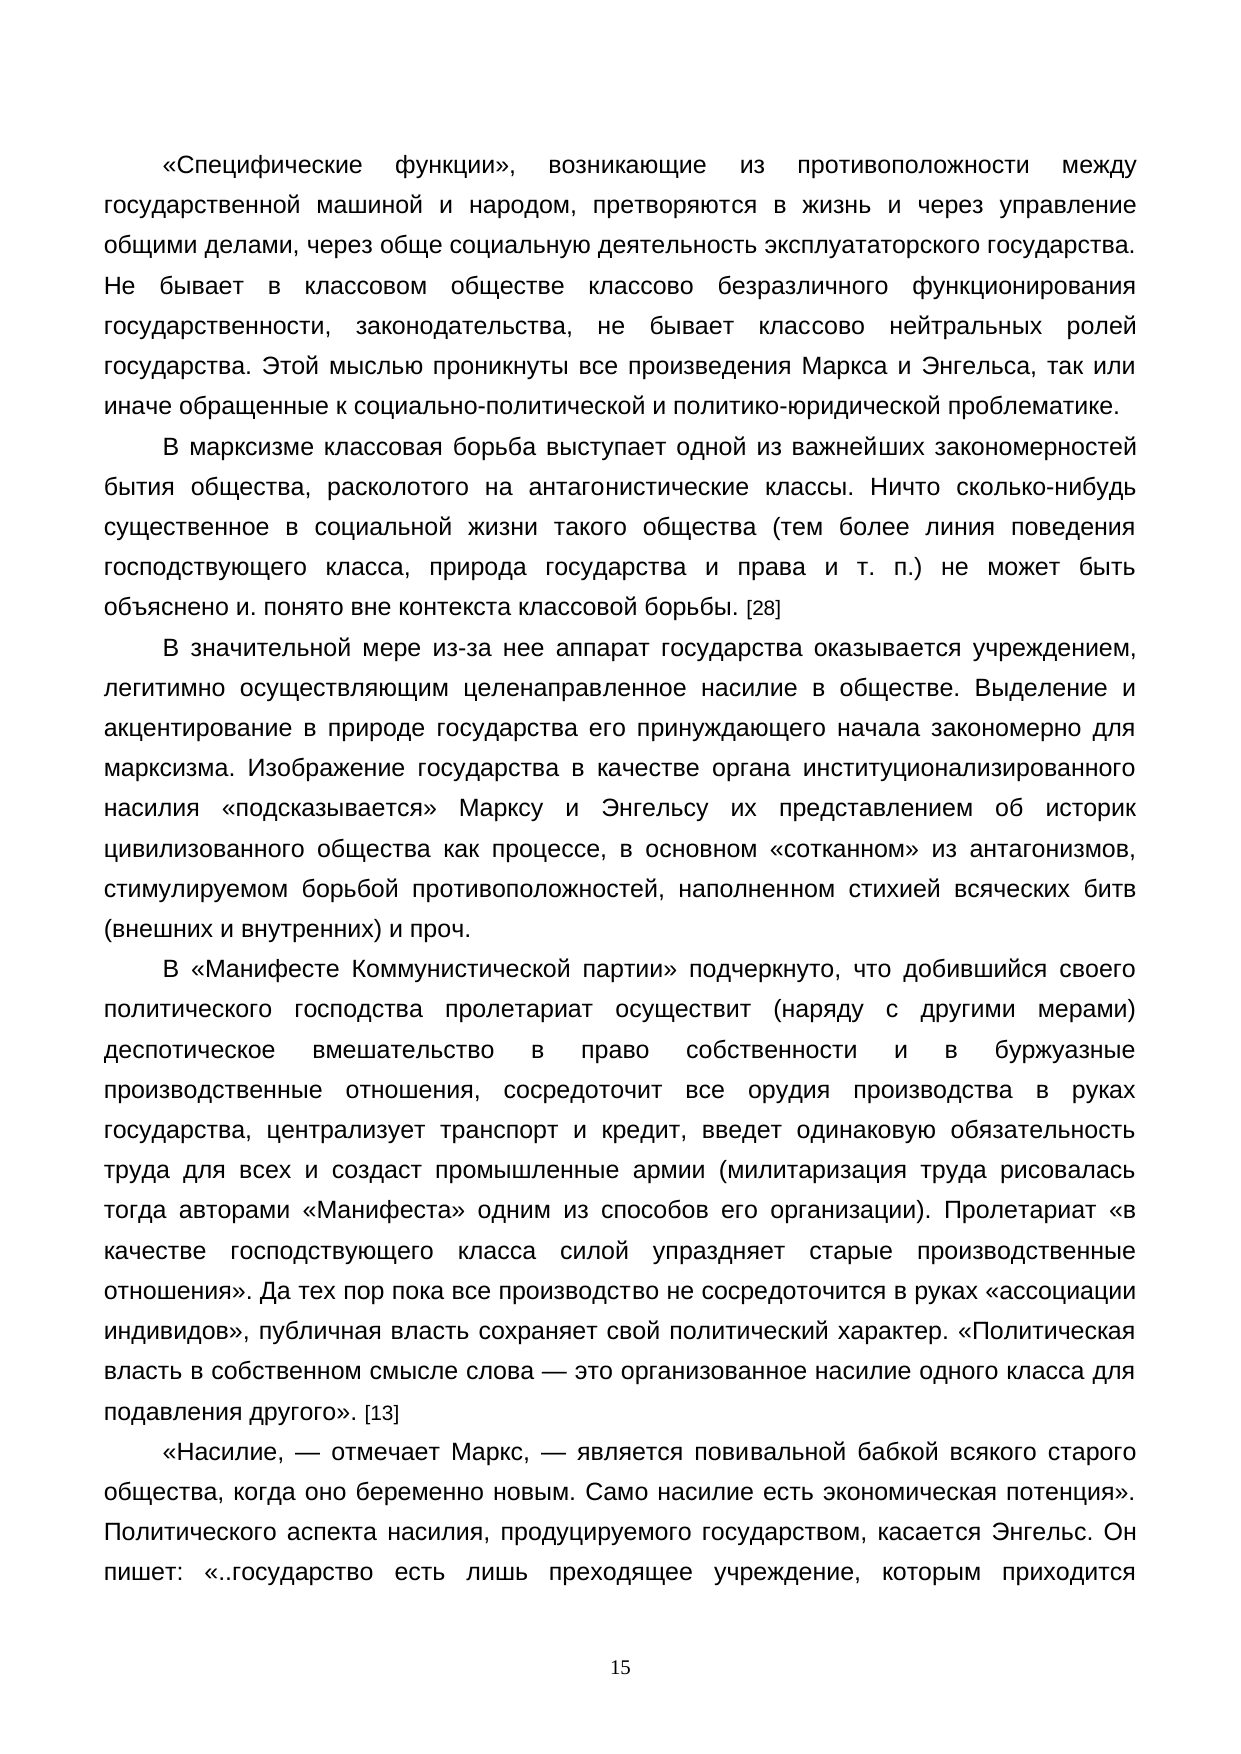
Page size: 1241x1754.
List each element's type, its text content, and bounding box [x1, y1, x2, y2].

text В значительной мере из-за нее аппарат государства оказывается учреждением, легитимно осуществляющим целенаправленное насилие в обществе. Выделение и акцентирование в природе государства его принуждающего начала закономерно для марксизма. Изображение государства в качестве органа институционализированного насилия «подсказывается» Марксу и Энгельсу их представлением об историк цивилизованного общества как процессе, в основном «сотканном» из антагонизмов, стимулируемом борьбой противоположностей, наполненном стихией всяческих битв (внешних и внутренних) и проч. [103, 632, 1137, 943]
text В «Манифесте Коммунистической партии» подчеркнуто, что добившийся своего политического господства пролетариат осуществит (наряду с другими мерами) деспотическое вмешательство в право собственности и в буржуазные производственные отношения, сосредоточит все орудия производства в руках государства, централизует транспорт и кредит, введет одинаковую обязательность труда для всех и создаст промышленные армии (милитаризация труда рисовалась тогда авторами «Манифеста» одним из способов его организации). Пролетариат «в качестве господствующего класса силой упраздняет старые производственные отношения». Да тех пор пока все производство не сосредоточится в руках «ассоциации индивидов», публичная власть сохраняет свой политический характер. «Политическая власть в собственном смысле слова — это организованное насилие одного класса для подавления другого». [13] [103, 954, 1137, 1425]
text В марксизме классовая борьба выступает одной из важнейших закономерностей бытия общества, расколотого на антагонистические классы. Ничто сколько-нибудь существенное в социальной жизни такого общества (тем более линия поведения господствующего класса, природа государства и права и т. п.) не может быть объяснено и. понято вне контекста классовой борьбы. [28] [103, 431, 1137, 621]
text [103, 1437, 1137, 1586]
text «Специфические функции», возникающие из противоположности между государственной машиной и народом, претворяются в жизнь и через управление общими делами, через обще социальную деятельность эксплуататорского государства. Не бывает в классовом обществе классово безразличного функционирования государственности, законодательства, не бывает классово нейтральных ролей государства. Этой мыслью проникнуты все произведения Маркса и Энгельса, так или иначе обращенные к социально-политической и политико-юридической проблематике. [103, 150, 1137, 420]
